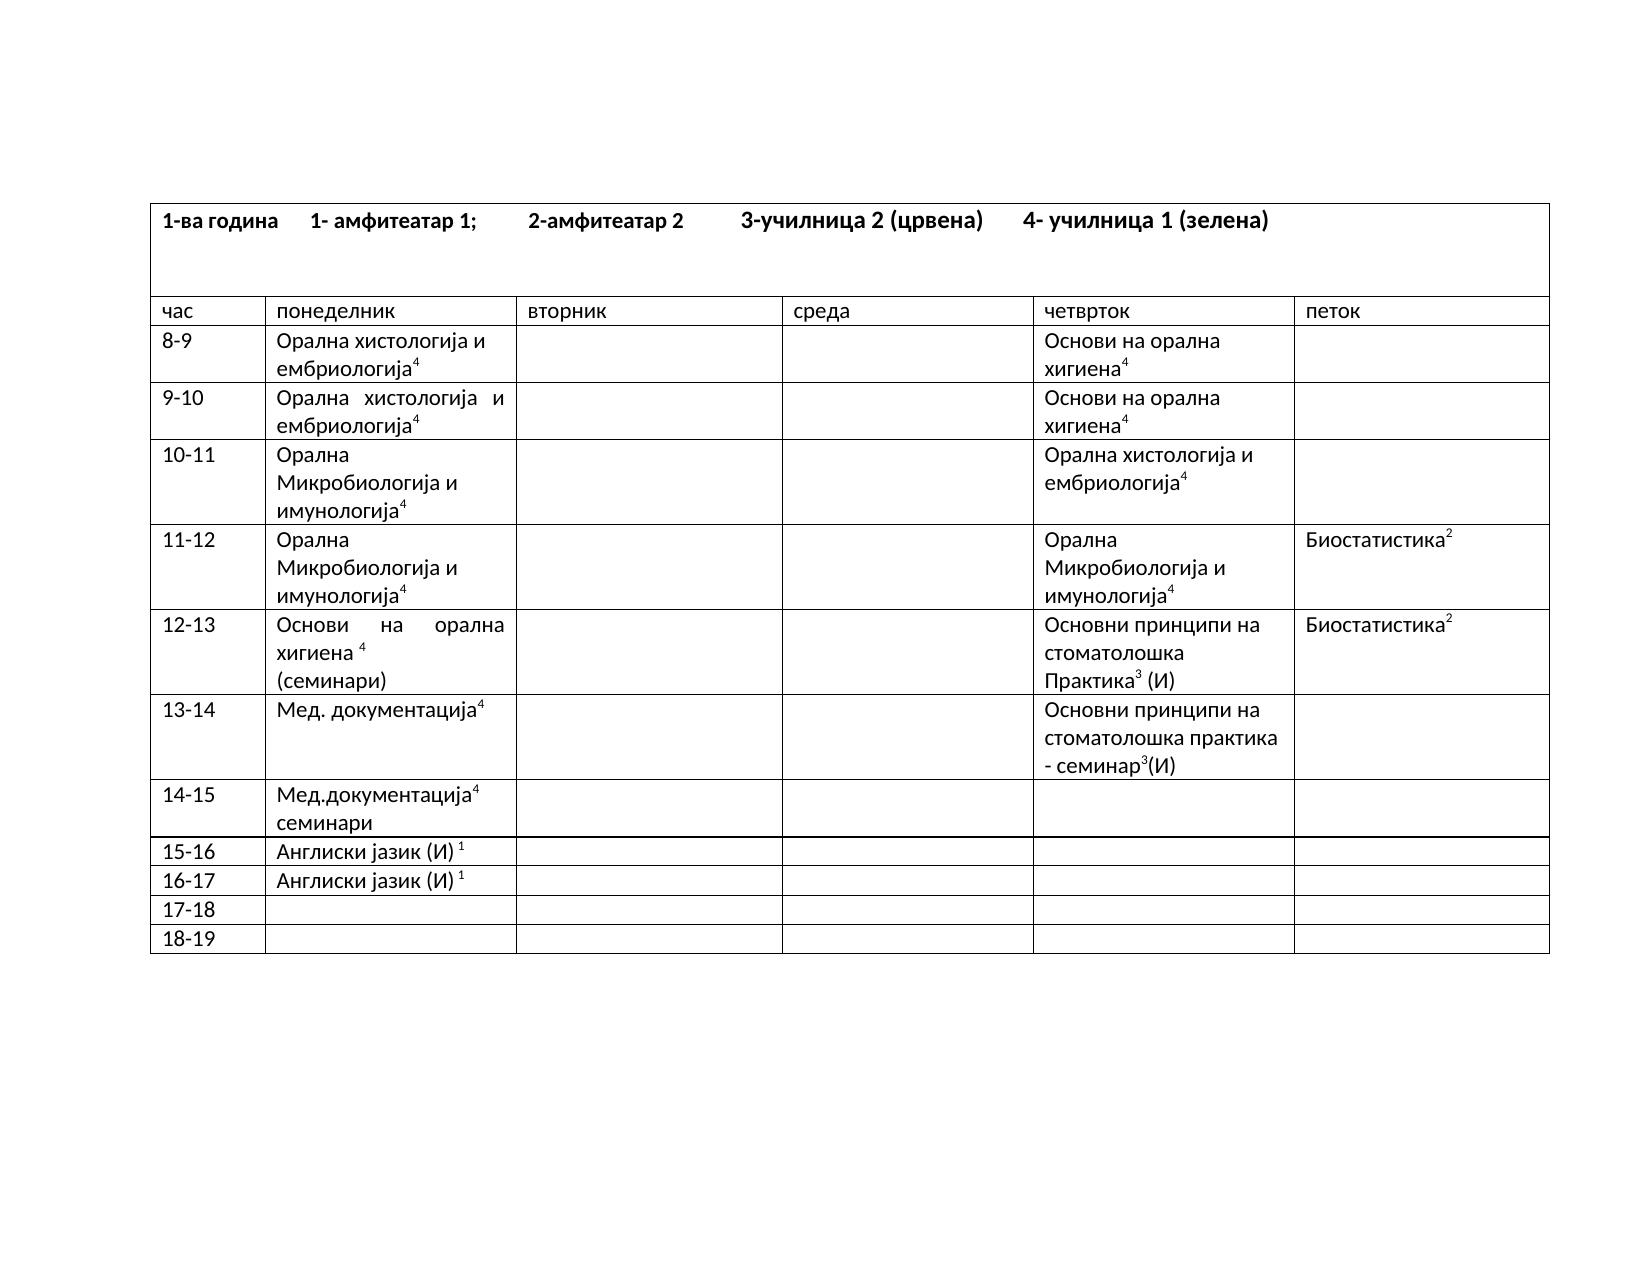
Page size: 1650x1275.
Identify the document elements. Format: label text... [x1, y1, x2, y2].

table_cell [783, 383, 1033, 439]
table_cell [783, 866, 1033, 894]
table_cell [517, 780, 782, 836]
table_cell [517, 925, 782, 953]
table_cell [783, 925, 1033, 953]
table_cell Орална хистологија и ембриологија4 [266, 383, 516, 439]
table_cell [1295, 383, 1549, 439]
table_cell Англиски јазик (И) 1 [266, 838, 516, 865]
table_cell 17-18 [151, 896, 265, 923]
table_cell [266, 925, 516, 953]
table_cell [1295, 838, 1549, 865]
table_cell Орална Микробиологија и имунологија4 [266, 440, 516, 524]
table_cell [783, 896, 1033, 923]
table_cell Мед. документација4 [266, 695, 516, 779]
table_cell [1295, 695, 1549, 779]
table_cell час [151, 297, 265, 325]
table_cell [783, 525, 1033, 609]
table_cell Орална Микробиологија и имунологија4 [266, 525, 516, 609]
table_cell Основи на орална хигиена4 [1034, 383, 1294, 439]
table_cell [517, 896, 782, 923]
table_cell [783, 610, 1033, 694]
table_cell 10-11 [151, 440, 265, 524]
table_cell Англиски јазик (И) 1 [266, 866, 516, 894]
table_cell [1034, 896, 1294, 923]
table_cell 15-16 [151, 838, 265, 865]
table_cell петок [1295, 297, 1549, 325]
table_cell четврток [1034, 297, 1294, 325]
table_cell [783, 838, 1033, 865]
table_cell Основни принципи на стоматолошка Практика3 (И) [1034, 610, 1294, 694]
table_cell Основи на орална хигиена 4 (семинари) [266, 610, 516, 694]
table_cell [783, 440, 1033, 524]
table_cell среда [783, 297, 1033, 325]
table_cell [1295, 896, 1549, 923]
table_cell 13-14 [151, 695, 265, 779]
table_cell Биостатистика2 [1295, 610, 1549, 694]
table_cell Орална хистологија и ембриологија4 [266, 326, 516, 382]
table_cell 8-9 [151, 326, 265, 382]
table_cell 18-19 [151, 925, 265, 953]
table_cell Основи на орална хигиена4 [1034, 326, 1294, 382]
table_cell [517, 383, 782, 439]
table_cell вторник [517, 297, 782, 325]
table_cell [266, 896, 516, 923]
table_cell Орална Микробиологија и имунологија4 [1034, 525, 1294, 609]
table_cell [1034, 780, 1294, 836]
table_cell [1295, 780, 1549, 836]
table_cell [517, 326, 782, 382]
table_cell понеделник [266, 297, 516, 325]
table_cell [1295, 925, 1549, 953]
table_cell [517, 866, 782, 894]
table_cell 14-15 [151, 780, 265, 836]
table_header 1-ва година 1- амфитеатар 1; 2-амфитеатар 2 3-училница 2 (црвена) 4- училница 1 (зелена) [151, 204, 1549, 296]
table_cell 11-12 [151, 525, 265, 609]
table_cell [517, 440, 782, 524]
table_cell Мед.документација4 семинари [266, 780, 516, 836]
table_cell [1034, 838, 1294, 865]
table_cell [517, 610, 782, 694]
table_cell [517, 525, 782, 609]
table_cell [517, 838, 782, 865]
table_cell [783, 780, 1033, 836]
table_cell Орална хистологија и ембриологија4 [1034, 440, 1294, 524]
table_cell Биостатистика2 [1295, 525, 1549, 609]
table_cell [1295, 440, 1549, 524]
table_cell [1295, 866, 1549, 894]
table_cell [517, 695, 782, 779]
table_cell [1295, 326, 1549, 382]
table_cell 16-17 [151, 866, 265, 894]
table_cell 12-13 [151, 610, 265, 694]
table_cell [783, 326, 1033, 382]
table_cell 9-10 [151, 383, 265, 439]
table_cell Основни принципи на стоматолошка практика - семинар3(И) [1034, 695, 1294, 779]
table_cell [1034, 925, 1294, 953]
table_cell [1034, 866, 1294, 894]
table_cell [783, 695, 1033, 779]
